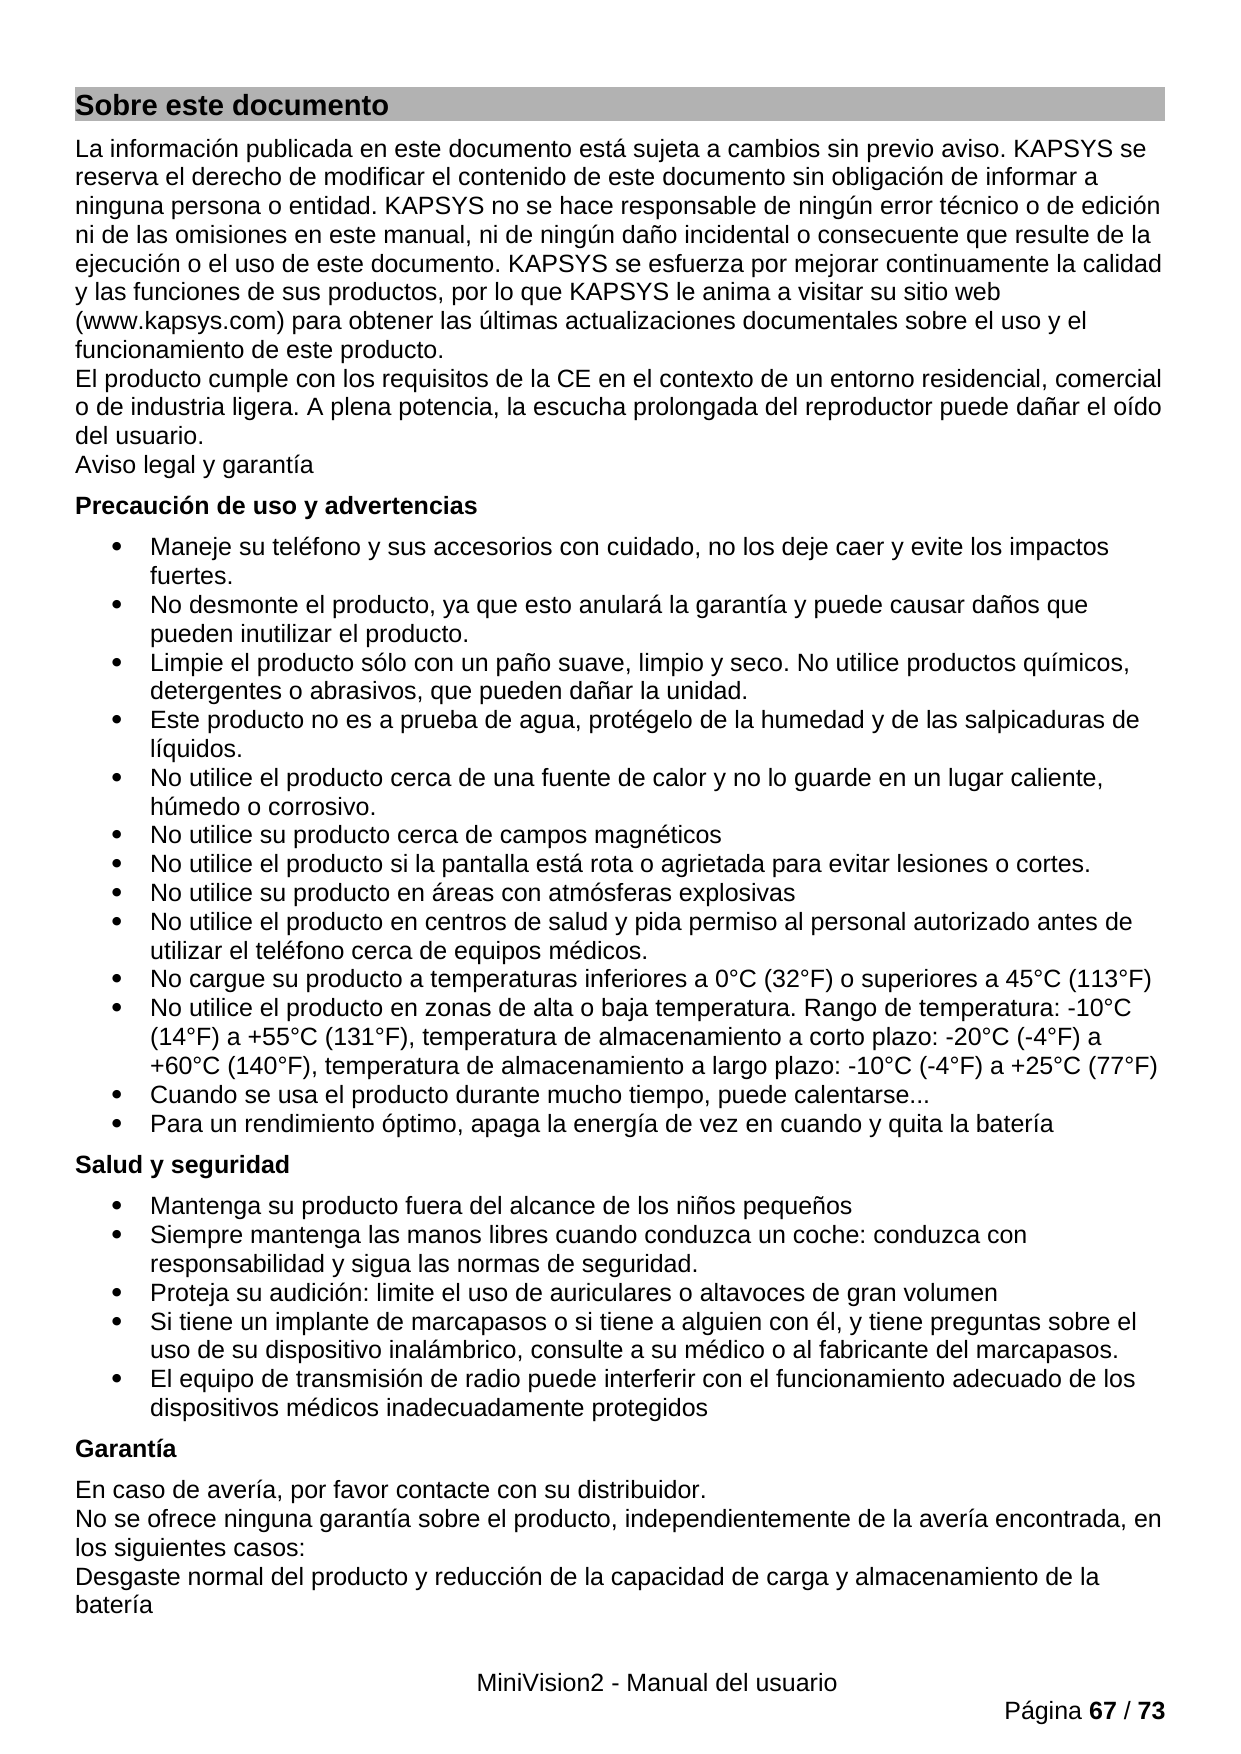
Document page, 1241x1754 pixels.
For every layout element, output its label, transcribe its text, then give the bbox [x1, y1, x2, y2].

list El equipo de transmisión de radio puede interferir con el funcionamiento adecuado de los dispositivos médicos inadecuadamente protegidos [112, 1364, 1165, 1422]
list Para un rendimiento óptimo, apaga la energía de vez en cuando y quita la batería [112, 1108, 1165, 1137]
list No utilice su producto cerca de campos magnéticos [112, 820, 1165, 849]
list Proteja su audición: limite el uso de auriculares o altavoces de gran volumen [112, 1278, 1165, 1306]
text En caso de avería, por favor contacte con su distribuidor. No se ofrece ninguna garantía sobre el producto, independientemente de la avería encontrada, en los siguientes casos: [75, 1475, 1165, 1562]
list No cargue su producto a temperaturas inferiores a 0°C (32°F) o superiores a 45°C (113°F) [112, 964, 1165, 993]
list Este producto no es a prueba de agua, protégelo de la humedad y de las salpicaduras de líquidos. [112, 705, 1165, 763]
subtitle Garantía [75, 1434, 1165, 1463]
text Desgaste normal del producto y reducción de la capacidad de carga y almacenamiento de la batería [75, 1562, 1165, 1619]
subtitle Sobre este documento [75, 87, 1165, 121]
text Aviso legal y garantía [75, 450, 1165, 478]
list Mantenga su producto fuera del alcance de los niños pequeños [112, 1191, 1165, 1220]
list No desmonte el producto, ya que esto anulará la garantía y puede causar daños que pueden inutilizar el producto. [112, 590, 1165, 647]
text La información publicada en este documento está sujeta a cambios sin previo aviso. KAPSYS se reserva el derecho de modificar el contenido de este documento sin obligación de informar a ninguna persona o entidad. KAPSYS no se hace responsable de ningún error técnico o de edición ni de las omisiones en este manual, ni de ningún daño incidental o consecuente que resulte de la ejecución o el uso de este documento. KAPSYS se esfuerza por mejorar continuamente la calidad y las funciones de sus productos, por lo que KAPSYS le anima a visitar su sitio web (www.kapsys.com) para obtener las últimas actualizaciones documentales sobre el uso y el funcionamiento de este producto. El producto cumple con los requisitos de la CE en el contexto de un entorno residencial, comercial o de industria ligera. A plena potencia, la escucha prolongada del reproductor puede dañar el oído del usuario. [75, 133, 1165, 450]
list Maneje su teléfono y sus accesorios con cuidado, no los deje caer y evite los impactos fuertes. [112, 532, 1165, 590]
list Limpie el producto sólo con un paño suave, limpio y seco. No utilice productos químicos, detergentes o abrasivos, que pueden dañar la unidad. [112, 647, 1165, 705]
list Siempre mantenga las manos libres cuando conduzca un coche: conduzca con responsabilidad y sigua las normas de seguridad. [112, 1220, 1165, 1278]
list Si tiene un implante de marcapasos o si tiene a alguien con él, y tiene preguntas sobre el uso de su dispositivo inalámbrico, consulte a su médico o al fabricante del marcapasos. [112, 1306, 1165, 1364]
list No utilice su producto en áreas con atmósferas explosivas [112, 878, 1165, 907]
list No utilice el producto cerca de una fuente de calor y no lo guarde en un lugar caliente, húmedo o corrosivo. [112, 763, 1165, 820]
list No utilice el producto si la pantalla está rota o agrietada para evitar lesiones o cortes. [112, 849, 1165, 878]
list Cuando se usa el producto durante mucho tiempo, puede calentarse... [112, 1080, 1165, 1108]
list No utilice el producto en zonas de alta o baja temperatura. Rango de temperatura: -10°C (14°F) a +55°C (131°F), temperatura de almacenamiento a corto plazo: -20°C (-4°F) a +60°C (140°F), temperatura de almacenamiento a largo plazo: -10°C (-4°F) a +25°C (77°F) [112, 993, 1165, 1080]
list No utilice el producto en centros de salud y pida permiso al personal autorizado antes de utilizar el teléfono cerca de equipos médicos. [112, 907, 1165, 964]
subtitle Salud y seguridad [75, 1150, 1165, 1179]
subtitle Precaución de uso y advertencias [75, 491, 1165, 520]
